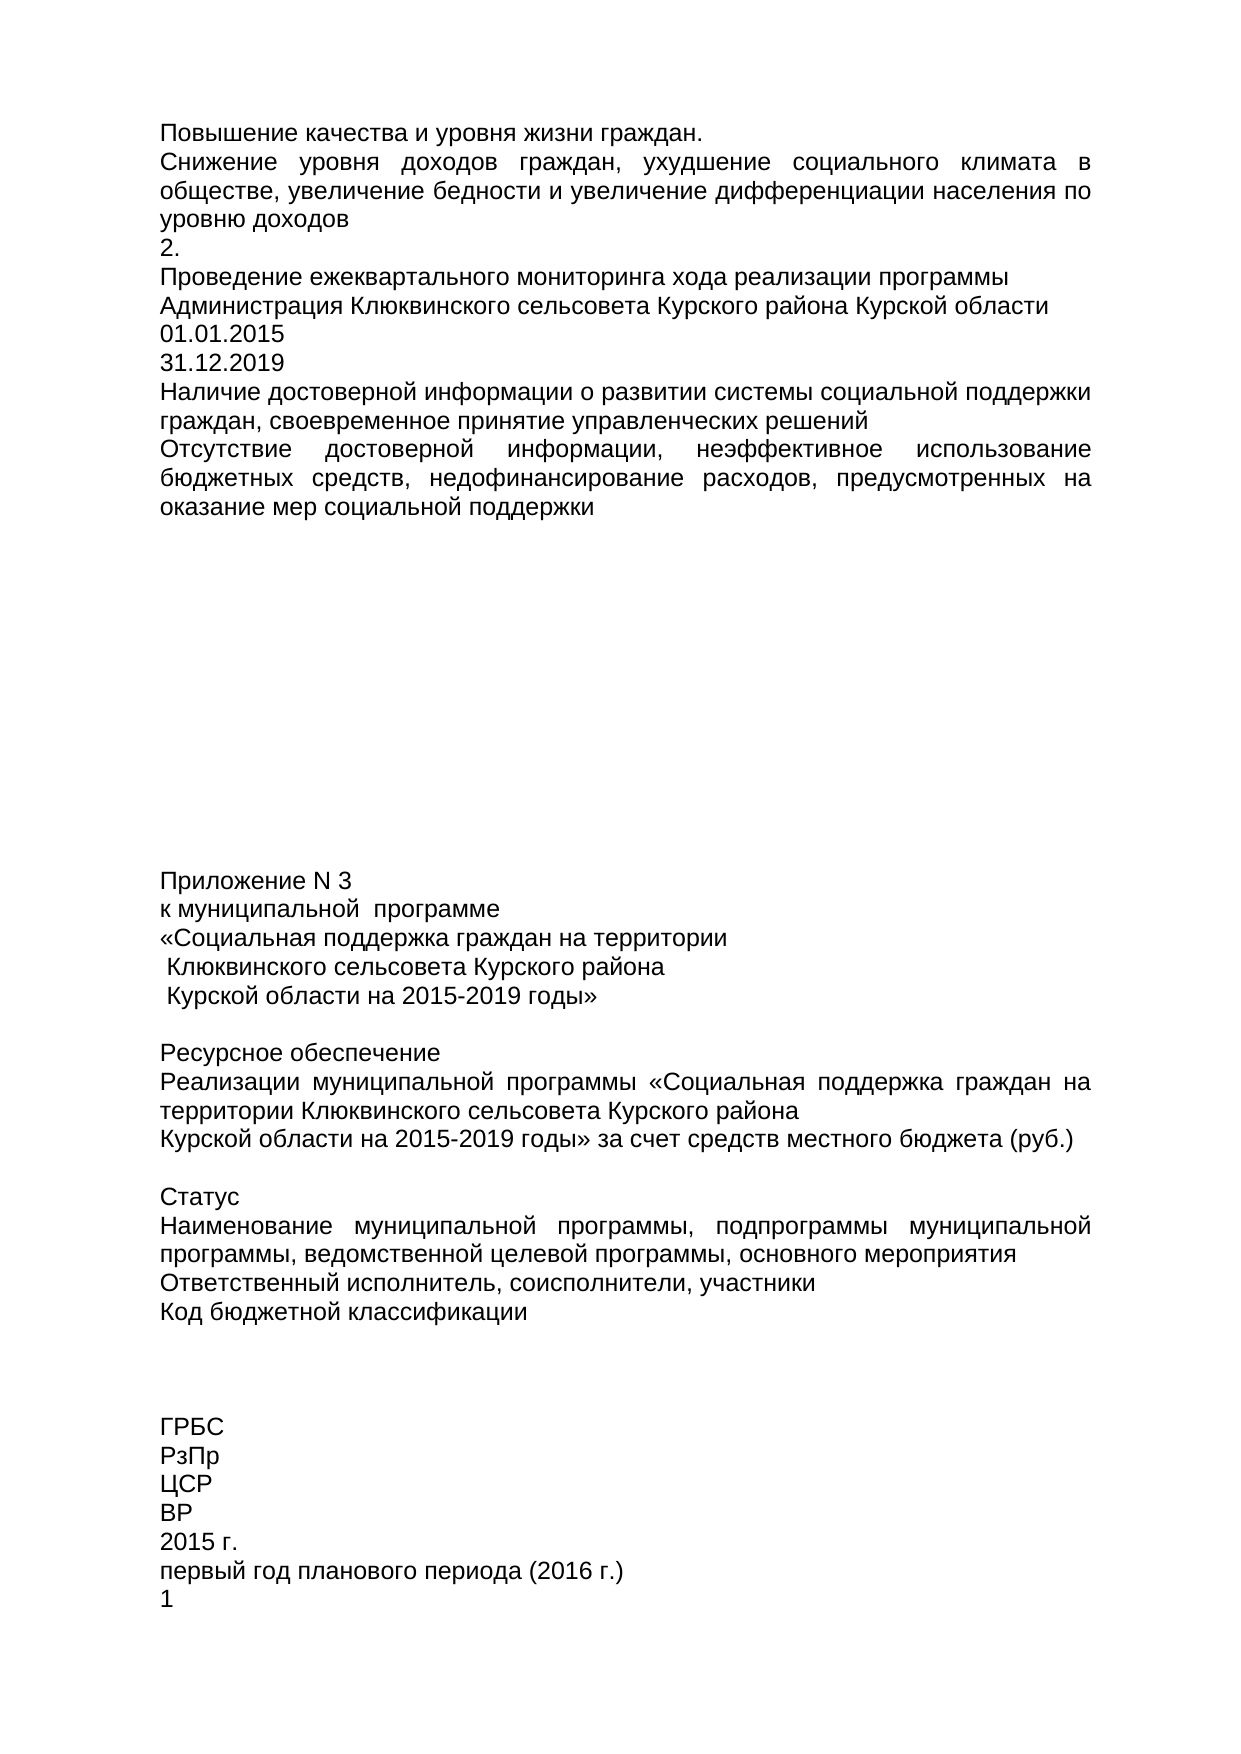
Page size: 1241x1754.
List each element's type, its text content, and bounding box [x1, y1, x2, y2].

title 31.12.2019 [159, 348, 1092, 377]
title к муниципальной программе [159, 894, 1092, 923]
title первый год планового периода (2016 г.) [159, 1556, 1092, 1584]
title Реализации муниципальной программы «Социальная поддержка граждан на территории Клюквинского сельсовета Курского района [159, 1067, 1092, 1124]
title Курской области на 2015-2019 годы» [159, 981, 1092, 1009]
title Наименование муниципальной программы, подпрограммы муниципальной программы, ведомственной целевой программы, основного мероприятия [159, 1211, 1092, 1268]
title «Социальная поддержка граждан на территории [159, 923, 1092, 952]
title Курской области на 2015-2019 годы» за счет средств местного бюджета (руб.) [159, 1124, 1092, 1153]
title Проведение ежеквартального мониторинга хода реализации программы [159, 262, 1092, 291]
title Ответственный исполнитель, соисполнители, участники [159, 1268, 1092, 1297]
title Отсутствие достоверной информации, неэффективное использование бюджетных средств, недофинансирование расходов, предусмотренных на оказание мер социальной поддержки [159, 434, 1092, 521]
title Клюквинского сельсовета Курского района [159, 952, 1092, 981]
title ВР [159, 1498, 1092, 1527]
title Администрация Клюквинского сельсовета Курского района Курской области [159, 291, 1092, 319]
title 1 [159, 1584, 1092, 1613]
title Наличие достоверной информации о развитии системы социальной поддержки граждан, своевременное принятие управленческих решений [159, 377, 1092, 434]
title Приложение N 3 [159, 866, 1092, 894]
title РзПр [159, 1441, 1092, 1469]
title 2. [159, 233, 1092, 262]
title Код бюджетной классификации [159, 1297, 1092, 1326]
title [159, 118, 1092, 147]
title Статус [159, 1182, 1092, 1211]
title ЦСР [159, 1469, 1092, 1498]
title Снижение уровня доходов граждан, ухудшение социального климата в обществе, увеличение бедности и увеличение дифференциации населения по уровню доходов [159, 147, 1092, 233]
title ГРБС [159, 1412, 1092, 1441]
title Ресурсное обеспечение [159, 1038, 1092, 1067]
title 2015 г. [159, 1527, 1092, 1556]
title 01.01.2015 [159, 319, 1092, 348]
